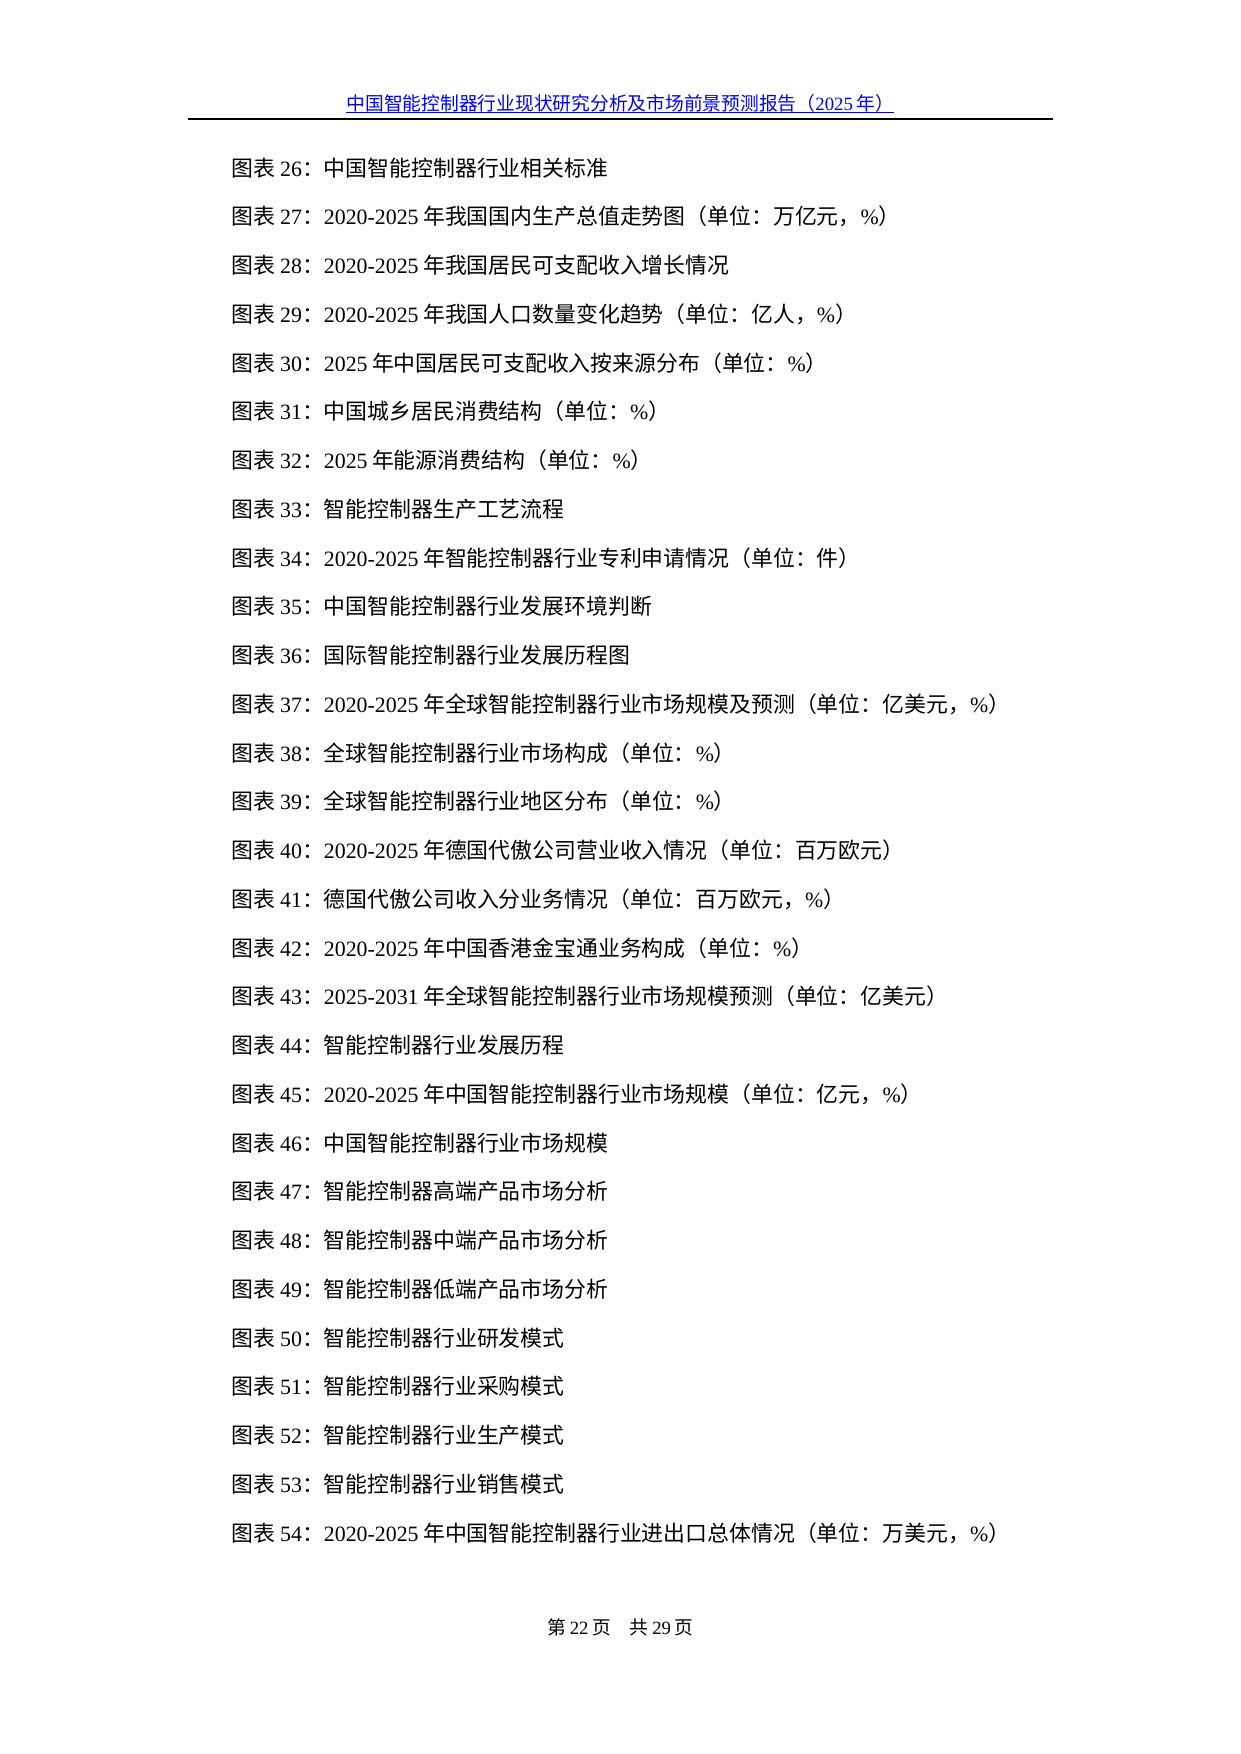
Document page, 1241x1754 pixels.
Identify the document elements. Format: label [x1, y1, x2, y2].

text [187, 150, 1053, 1548]
